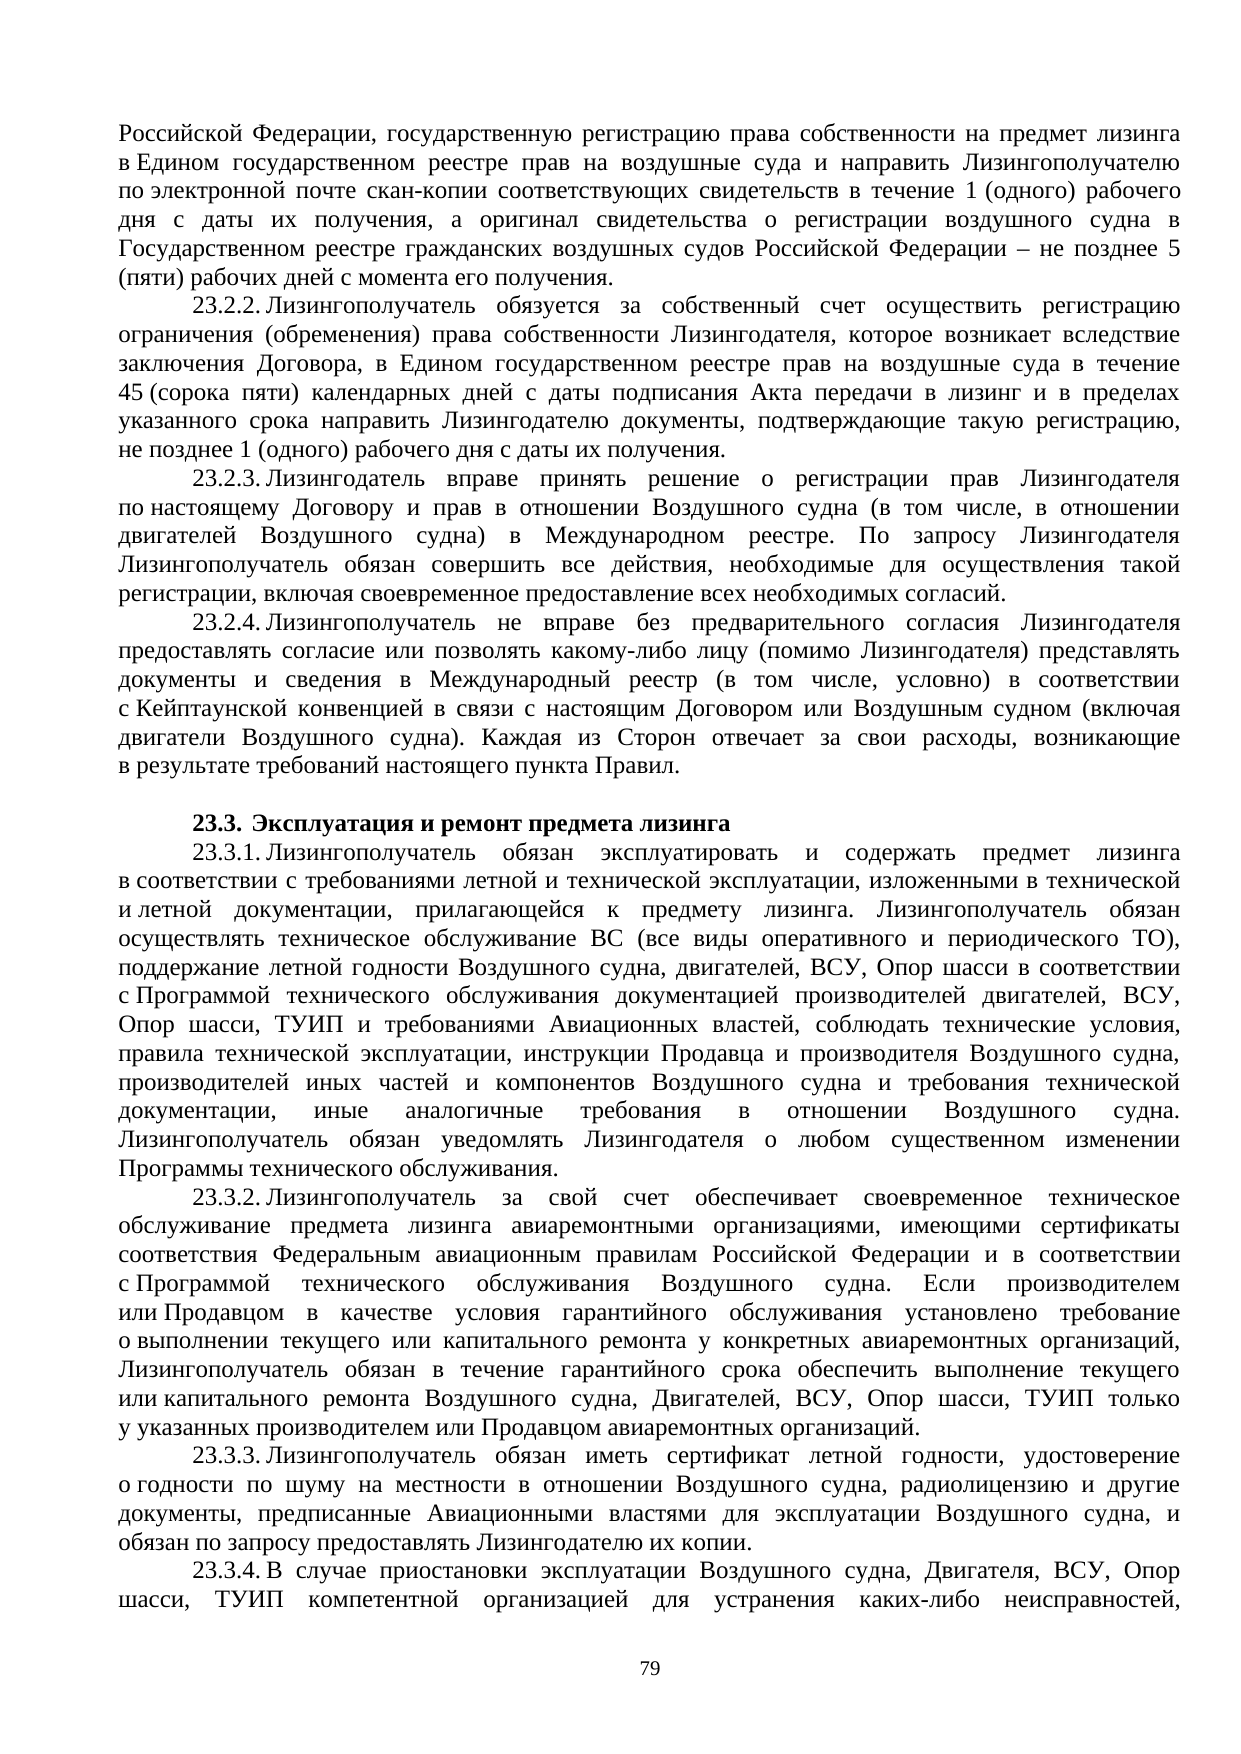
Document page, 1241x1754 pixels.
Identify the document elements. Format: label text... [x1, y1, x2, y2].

list Лизингополучатель не вправе без предварительного согласия Лизингодателя предоставлять согласие или позволять какому-либо лицу (помимо Лизингодателя) представлять документы и сведения в Международный реестр (в том числе, условно) в соответствии с Кейптаунской конвенцией в связи с настоящим Договором или Воздушным судном (включая двигатели Воздушного судна). Каждая из Сторон отвечает за свои расходы, возникающие в результате требований настоящего пункта Правил. [118, 607, 1181, 779]
list Лизингополучатель обязуется за собственный счет осуществить регистрацию ограничения (обременения) права собственности Лизингодателя, которое возникает вследствие заключения Договора, в Едином государственном реестре прав на воздушные суда в течение 45 (сорока пяти) календарных дней с даты подписания Акта передачи в лизинг и в пределах указанного срока направить Лизингодателю документы, подтверждающие такую регистрацию, не позднее 1 (одного) рабочего дня с даты их получения. [118, 291, 1181, 463]
list Лизингополучатель за свой счет обеспечивает своевременное техническое обслуживание предмета лизинга авиаремонтными организациями, имеющими сертификаты соответствия Федеральным авиационным правилам Российской Федерации и в соответствии с Программой технического обслуживания Воздушного судна. Если производителем или Продавцом в качестве условия гарантийного обслуживания установлено требование о выполнении текущего или капитального ремонта у конкретных авиаремонтных организаций, Лизингополучатель обязан в течение гарантийного срока обеспечить выполнение текущего или капитального ремонта Воздушного судна, Двигателей, ВСУ, Опор шасси, ТУИП только у указанных производителем или Продавцом авиаремонтных организаций. [118, 1182, 1181, 1441]
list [118, 118, 1181, 291]
list Лизингодатель вправе принять решение о регистрации прав Лизингодателя по настоящему Договору и прав в отношении Воздушного судна (в том числе, в отношении двигателей Воздушного судна) в Международном реестре. По запросу Лизингодателя Лизингополучатель обязан совершить все действия, необходимые для осуществления такой регистрации, включая своевременное предоставление всех необходимых согласий. [118, 463, 1181, 607]
list Лизингополучатель обязан иметь сертификат летной годности, удостоверение о годности по шуму на местности в отношении Воздушного судна, радиолицензию и другие документы, предписанные Авиационными властями для эксплуатации Воздушного судна, и обязан по запросу предоставлять Лизингодателю их копии. [118, 1441, 1181, 1556]
list Лизингополучатель обязан эксплуатировать и содержать предмет лизинга в соответствии с требованиями летной и технической эксплуатации, изложенными в технической и летной документации, прилагающейся к предмету лизинга. Лизингополучатель обязан осуществлять техническое обслуживание ВС (все виды оперативного и периодического ТО), поддержание летной годности Воздушного судна, двигателей, ВСУ, Опор шасси в соответствии с Программой технического обслуживания документацией производителей двигателей, ВСУ, Опор шасси, ТУИП и требованиями Авиационных властей, соблюдать технические условия, правила технической эксплуатации, инструкции Продавца и производителя Воздушного судна, производителей иных частей и компонентов Воздушного судна и требования технической документации, иные аналогичные требования в отношении Воздушного судна. Лизингополучатель обязан уведомлять Лизингодателя о любом существенном изменении Программы технического обслуживания. [118, 837, 1181, 1182]
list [118, 1556, 1181, 1613]
list Эксплуатация и ремонт предмета лизинга [118, 808, 1181, 837]
